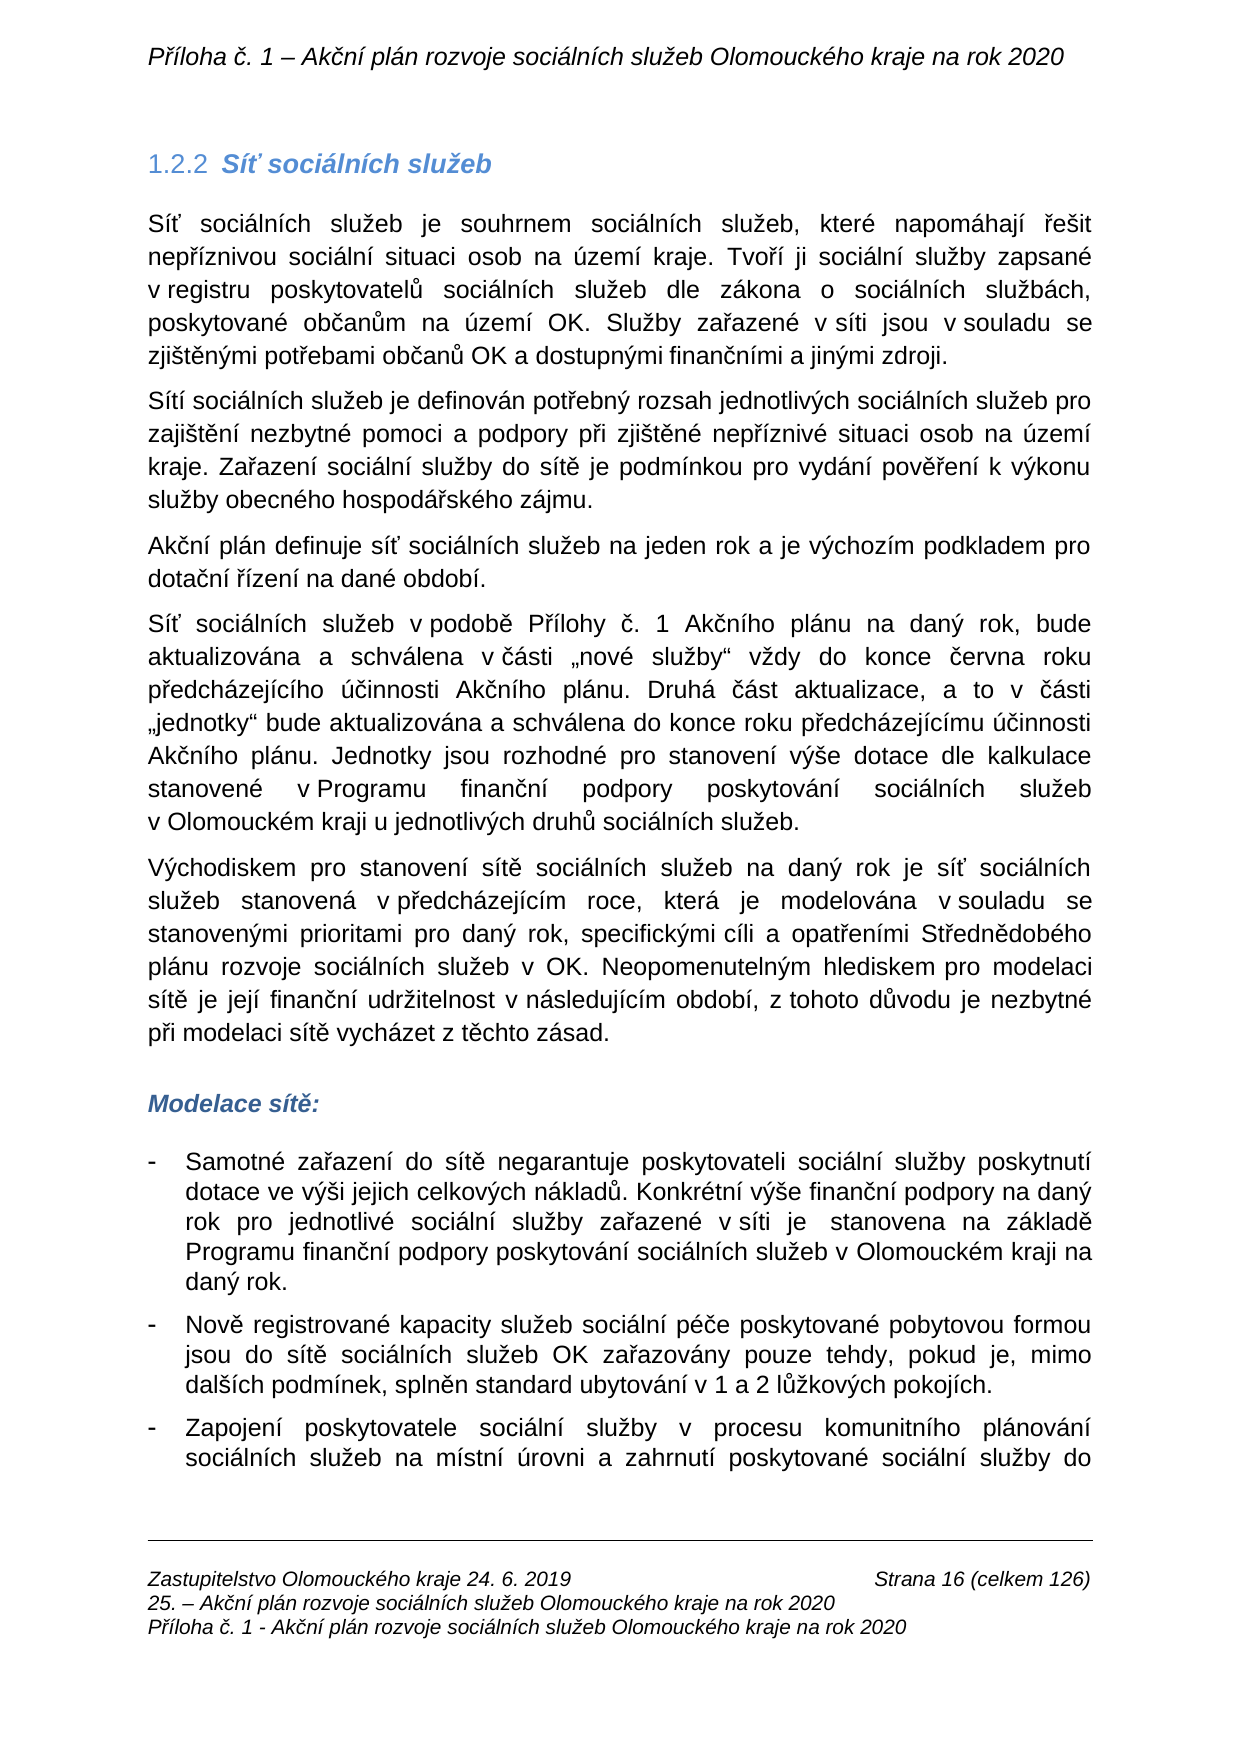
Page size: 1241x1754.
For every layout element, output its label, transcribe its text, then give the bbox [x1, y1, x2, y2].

subtitle Síť sociálních služeb [148, 148, 1093, 179]
text Síť sociálních služeb v podobě Přílohy č. 1 Akčního plánu na daný rok, bude aktualizována a schválena v části „nové služby“ vždy do konce června roku předcházejícího účinnosti Akčního plánu. Druhá část aktualizace, a to v části „jednotky“ bude aktualizována a schválena do konce roku předcházejícímu účinnosti Akčního plánu. Jednotky jsou rozhodné pro stanovení výše dotace dle kalkulace stanovené v Programu finanční podpory poskytování sociálních služeb v Olomouckém kraji u jednotlivých druhů sociálních služeb. [148, 609, 1093, 836]
text Samotné zařazení do sítě negarantuje poskytovateli sociální služby poskytnutí dotace ve výši jejich celkových nákladů. Konkrétní výše finanční podpory na daný rok pro jednotlivé sociální služby zařazené v síti je stanovena na základě Programu finanční podpory poskytování sociálních služeb v Olomouckém kraji na daný rok. [148, 1147, 1093, 1296]
subtitle Modelace sítě: [148, 1088, 1093, 1117]
text Nově registrované kapacity služeb sociální péče poskytované pobytovou formou jsou do sítě sociálních služeb OK zařazovány pouze tehdy, pokud je, mimo dalších podmínek, splněn standard ubytování v 1 a 2 lůžkových pokojích. [148, 1310, 1093, 1399]
text Východiskem pro stanovení sítě sociálních služeb na daný rok je síť sociálních služeb stanovená v předcházejícím roce, která je modelována v souladu se stanovenými prioritami pro daný rok, specifickými cíli a opatřeními Střednědobého plánu rozvoje sociálních služeb v OK. Neopomenutelným hlediskem pro modelaci sítě je její finanční udržitelnost v následujícím období, z tohoto důvodu je nezbytné při modelaci sítě vycházet z těchto zásad. [148, 853, 1093, 1047]
text Síť sociálních služeb je souhrnem sociálních služeb, které napomáhají řešit nepříznivou sociální situaci osob na území kraje. Tvoří ji sociální služby zapsané v registru poskytovatelů sociálních služeb dle zákona o sociálních službách, poskytované občanům na území OK. Služby zařazené v síti jsou v souladu se zjištěnými potřebami občanů OK a dostupnými finančními a jinými zdroji. [148, 208, 1093, 369]
text Sítí sociálních služeb je definován potřebný rozsah jednotlivých sociálních služeb pro zajištění nezbytné pomoci a podpory při zjištěné nepříznivé situaci osob na území kraje. Zařazení sociální služby do sítě je podmínkou pro vydání pověření k výkonu služby obecného hospodářského zájmu. [148, 386, 1093, 514]
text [148, 1413, 1093, 1472]
text Akční plán definuje síť sociálních služeb na jeden rok a je výchozím podkladem pro dotační řízení na dané období. [148, 531, 1093, 592]
